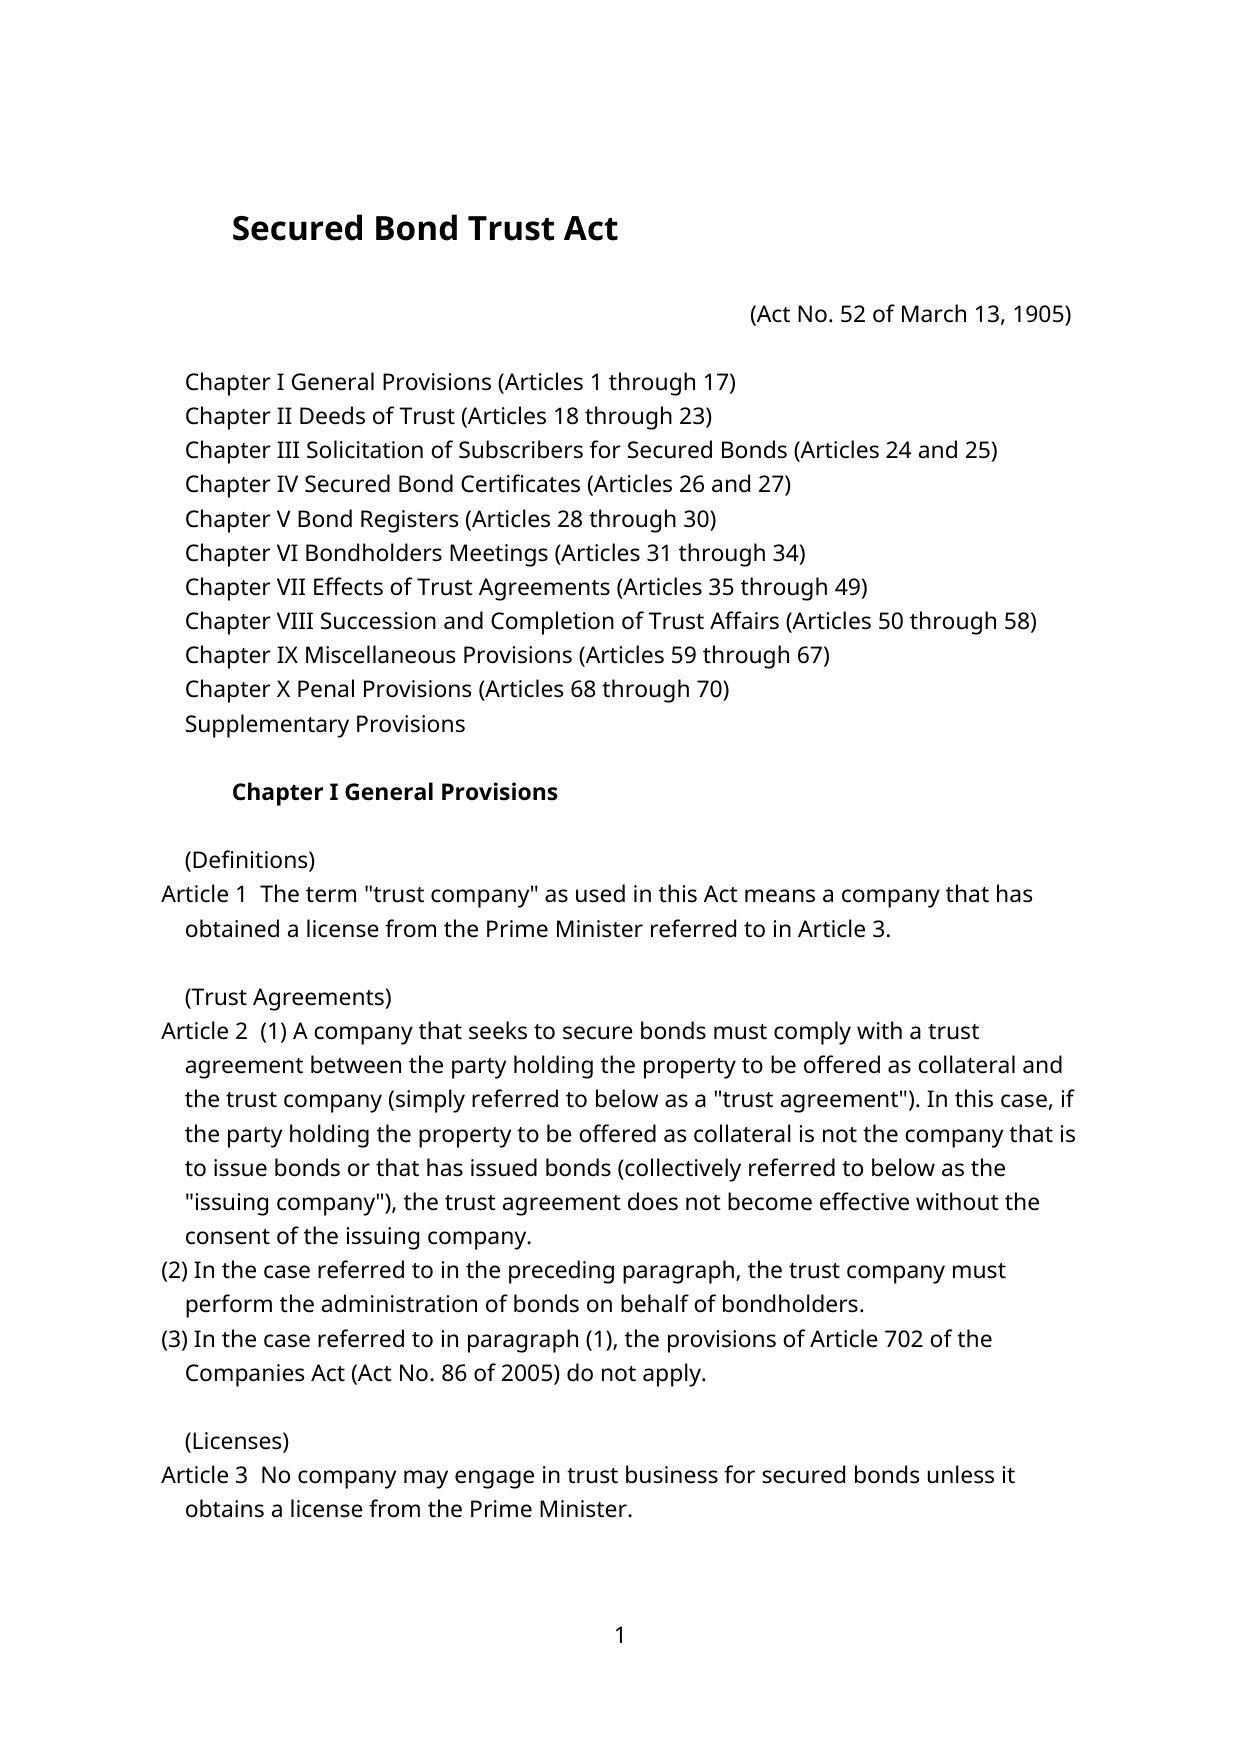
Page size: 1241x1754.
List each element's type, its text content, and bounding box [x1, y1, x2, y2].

text Article 1 The term "trust company" as used in this Act means a company that has obtained a license from the Prime Minister referred to in Article 3. [161, 877, 1079, 945]
text Chapter I General Provisions [230, 774, 1079, 809]
text (3) In the case referred to in paragraph (1), the provisions of Article 702 of the Companies Act (Act No. 86 of 2005) do not apply. [161, 1321, 1079, 1389]
text Chapter VIII Succession and Completion of Trust Affairs (Articles 50 through 58) [184, 604, 1079, 638]
text (Definitions) [184, 843, 1079, 877]
text (Act No. 52 of March 13, 1905) [161, 296, 1079, 330]
text Supplementary Provisions [184, 706, 1079, 740]
text Chapter VII Effects of Trust Agreements (Articles 35 through 49) [184, 569, 1079, 604]
text Chapter IX Miscellaneous Provisions (Articles 59 through 67) [184, 638, 1079, 672]
text (Trust Agreements) [184, 979, 1079, 1014]
text Chapter II Deeds of Trust (Articles 18 through 23) [184, 399, 1079, 433]
text Chapter III Solicitation of Subscribers for Secured Bonds (Articles 24 and 25) [184, 433, 1079, 467]
text Chapter I General Provisions (Articles 1 through 17) [184, 364, 1079, 399]
text Article 3 No company may engage in trust business for secured bonds unless it obtains a license from the Prime Minister. [161, 1458, 1079, 1526]
text Secured Bond Trust Act [230, 194, 1079, 262]
text Article 2 (1) A company that seeks to secure bonds must comply with a trust agreement between the party holding the property to be offered as collateral and the trust company (simply referred to below as a "trust agreement"). In this case, if the party holding the property to be offered as collateral is not the company that is to issue bonds or that has issued bonds (collectively referred to below as the "issuing company"), the trust agreement does not become effective without the consent of the issuing company. [161, 1014, 1079, 1253]
text (Licenses) [184, 1424, 1079, 1458]
text Chapter VI Bondholders Meetings (Articles 31 through 34) [184, 535, 1079, 569]
text Chapter IV Secured Bond Certificates (Articles 26 and 27) [184, 467, 1079, 501]
text Chapter V Bond Registers (Articles 28 through 30) [184, 501, 1079, 535]
text Chapter X Penal Provisions (Articles 68 through 70) [184, 672, 1079, 706]
text (2) In the case referred to in the preceding paragraph, the trust company must perform the administration of bonds on behalf of bondholders. [161, 1253, 1079, 1321]
